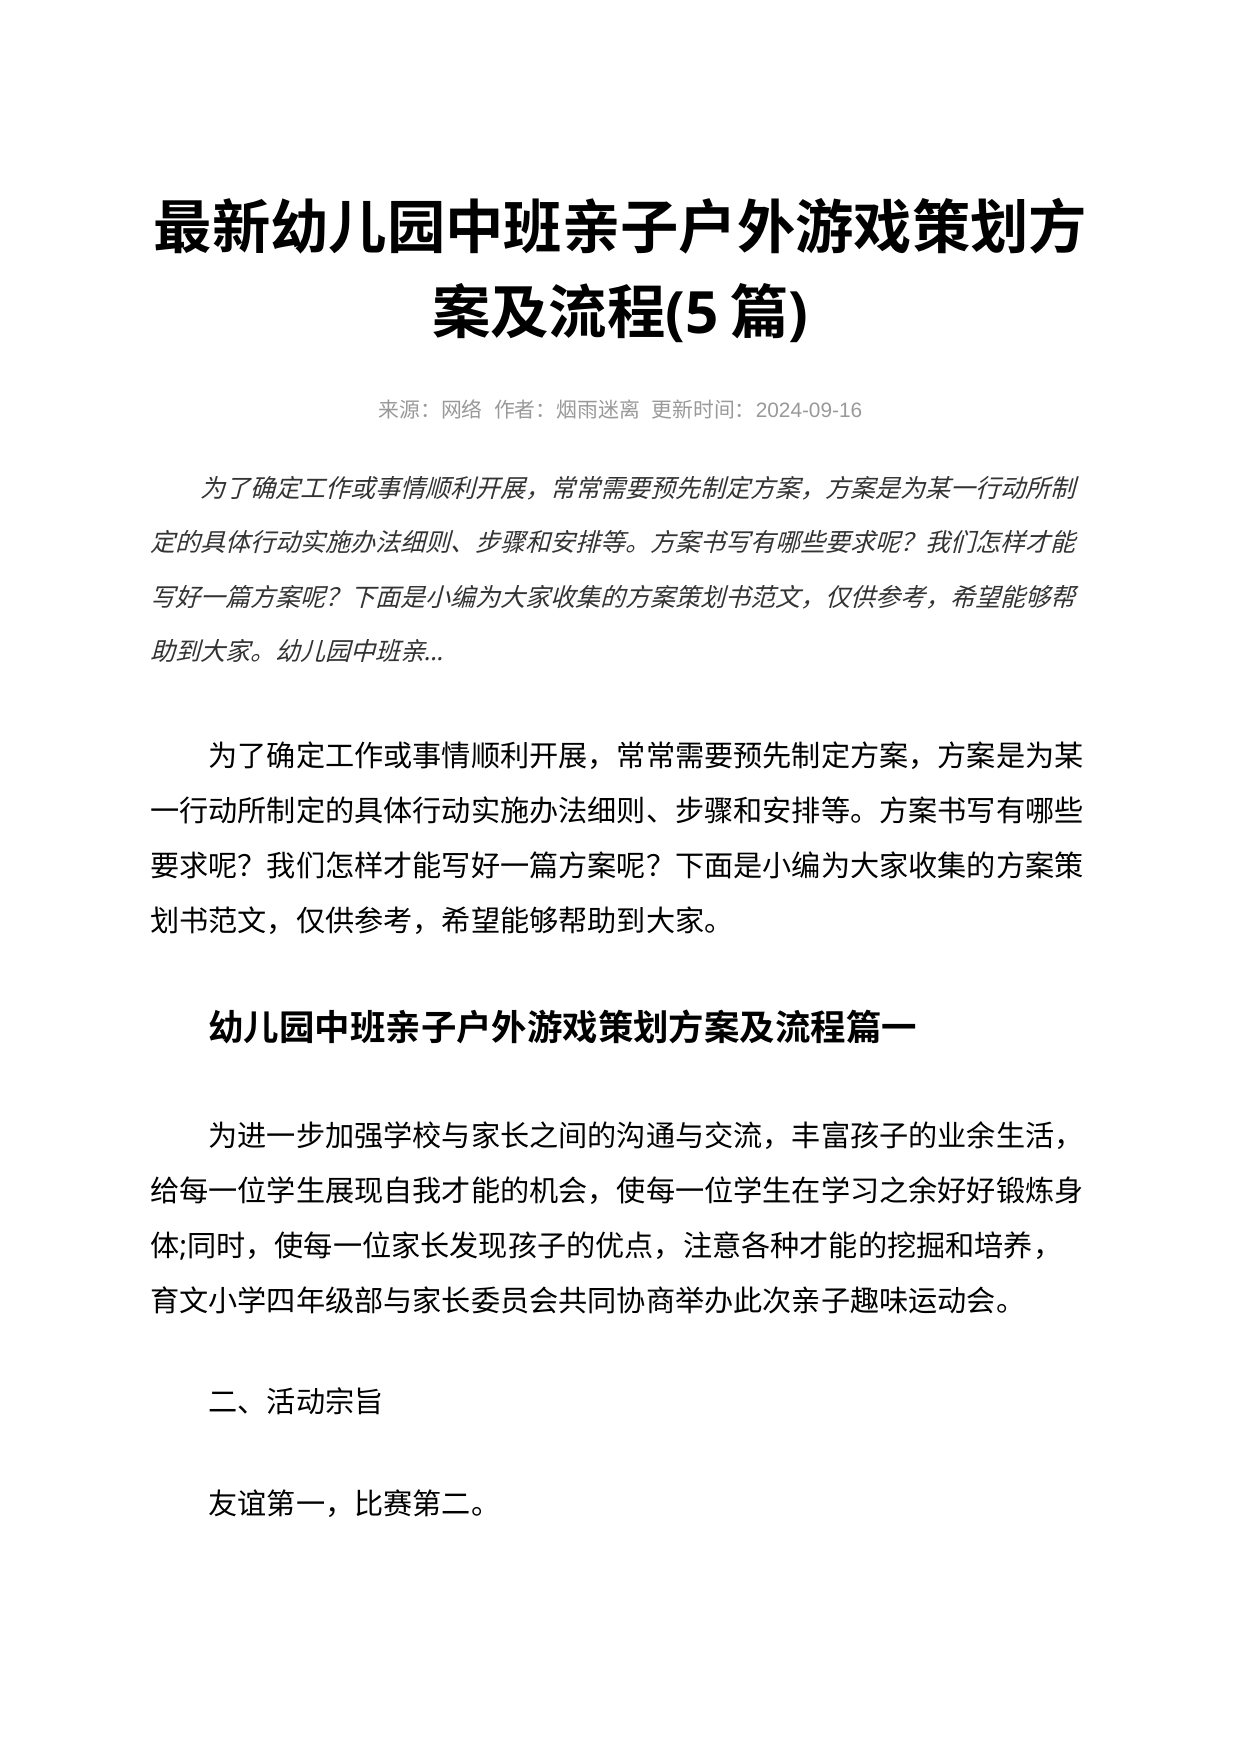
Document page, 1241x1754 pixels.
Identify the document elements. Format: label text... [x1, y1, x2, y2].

text 为了确定工作或事情顺利开展，常常需要预先制定方案，方案是为某一行动所制定的具体行动实施办法细则、步骤和安排等。方案书写有哪些要求呢？我们怎样才能写好一篇方案呢？下面是小编为大家收集的方案策划书范文，仅供参考，希望能够帮助到大家。幼儿园中班亲... [150, 468, 1090, 668]
text 为了确定工作或事情顺利开展，常常需要预先制定方案，方案是为某一行动所制定的具体行动实施办法细则、步骤和安排等。方案书写有哪些要求呢？我们怎样才能写好一篇方案呢？下面是小编为大家收集的方案策划书范文，仅供参考，希望能够帮助到大家。 [150, 733, 1090, 939]
text 二、活动宗旨 [150, 1379, 1090, 1421]
text 来源：网络 作者：烟雨迷离 更新时间：2024-09-16 [150, 397, 1090, 421]
subtitle 最新幼儿园中班亲子户外游戏策划方案及流程(5篇) [150, 181, 1090, 351]
text 幼儿园中班亲子户外游戏策划方案及流程篇一 [150, 999, 1090, 1050]
text 为进一步加强学校与家长之间的沟通与交流，丰富孩子的业余生活，给每一位学生展现自我才能的机会，使每一位学生在学习之余好好锻炼身体;同时，使每一位家长发现孩子的优点，注意各种才能的挖掘和培养，育文小学四年级部与家长委员会共同协商举办此次亲子趣味运动会。 [150, 1112, 1090, 1319]
text 友谊第一，比赛第二。 [150, 1481, 1090, 1523]
